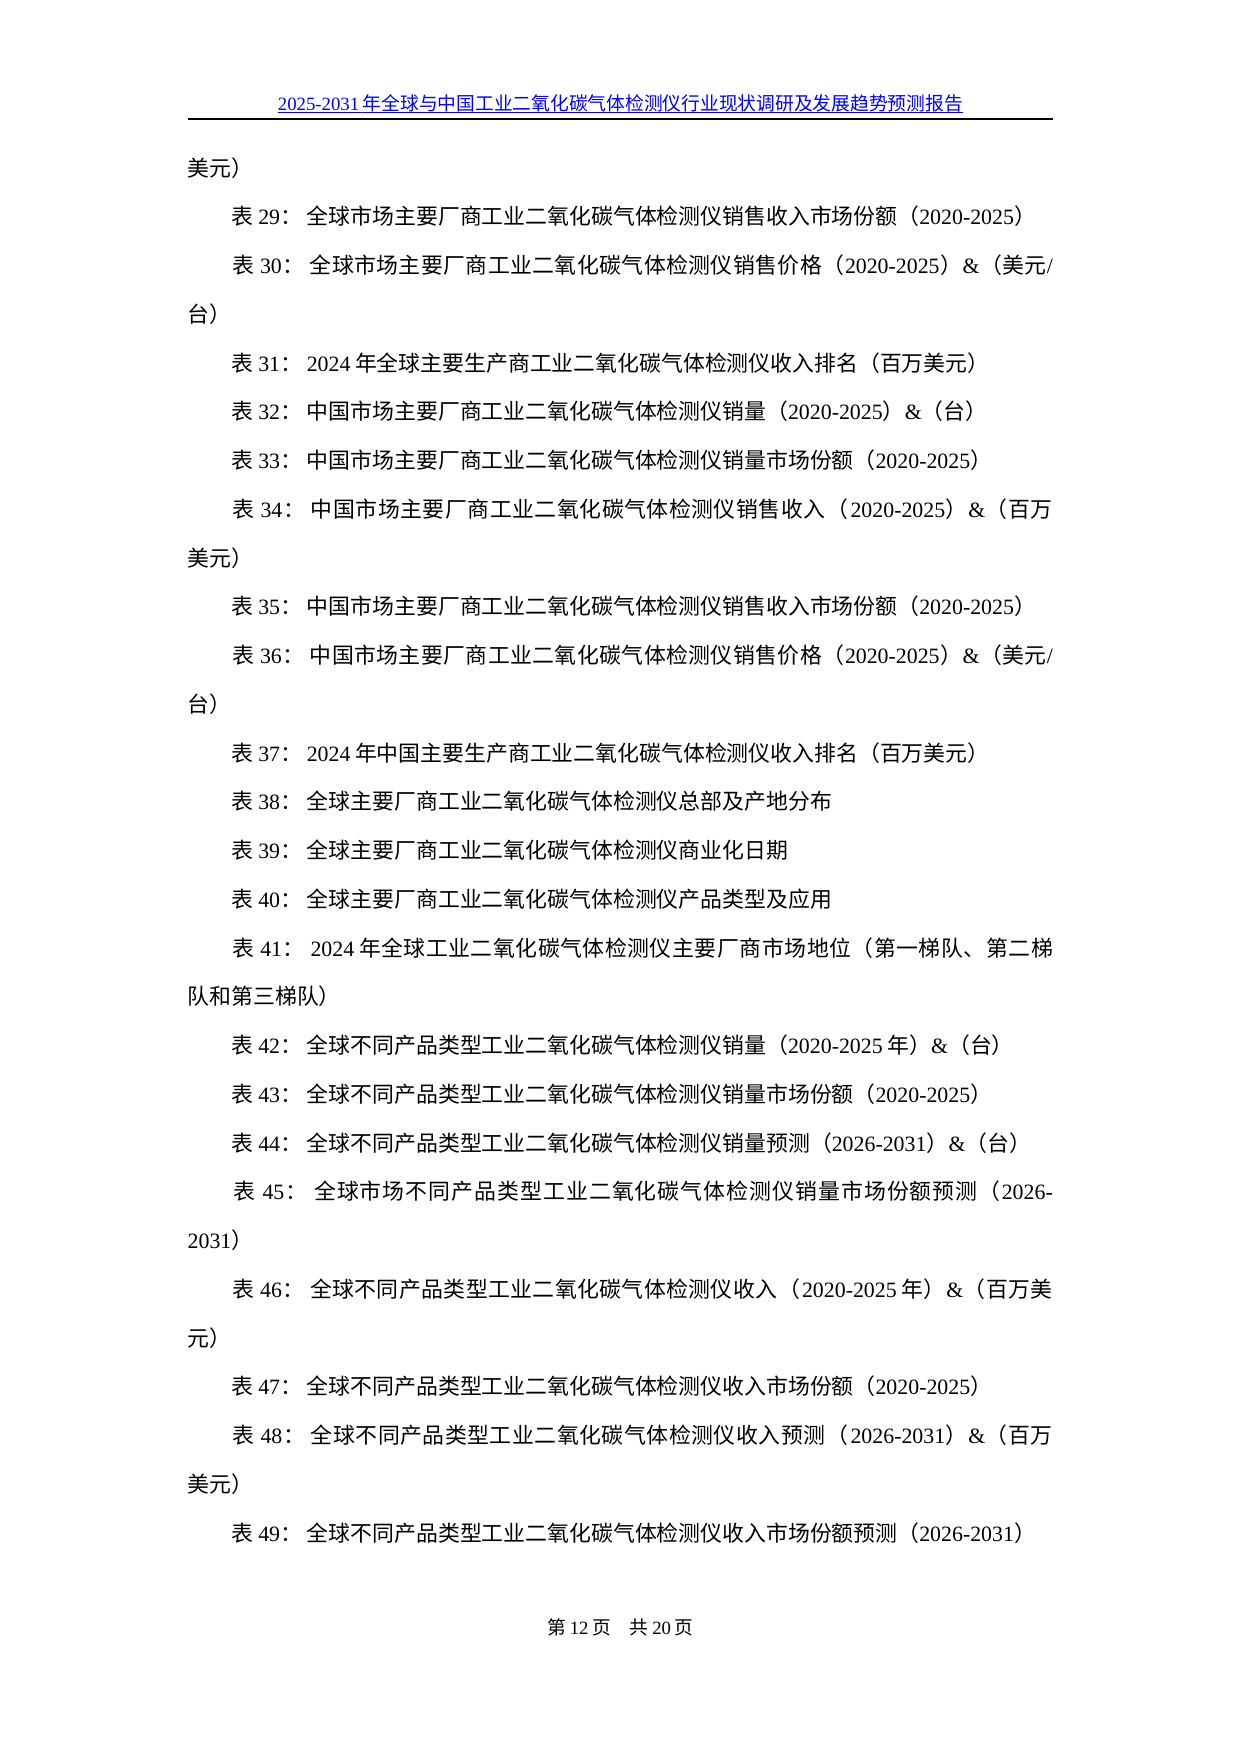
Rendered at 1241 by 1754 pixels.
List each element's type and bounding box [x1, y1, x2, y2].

text [187, 150, 1053, 1548]
